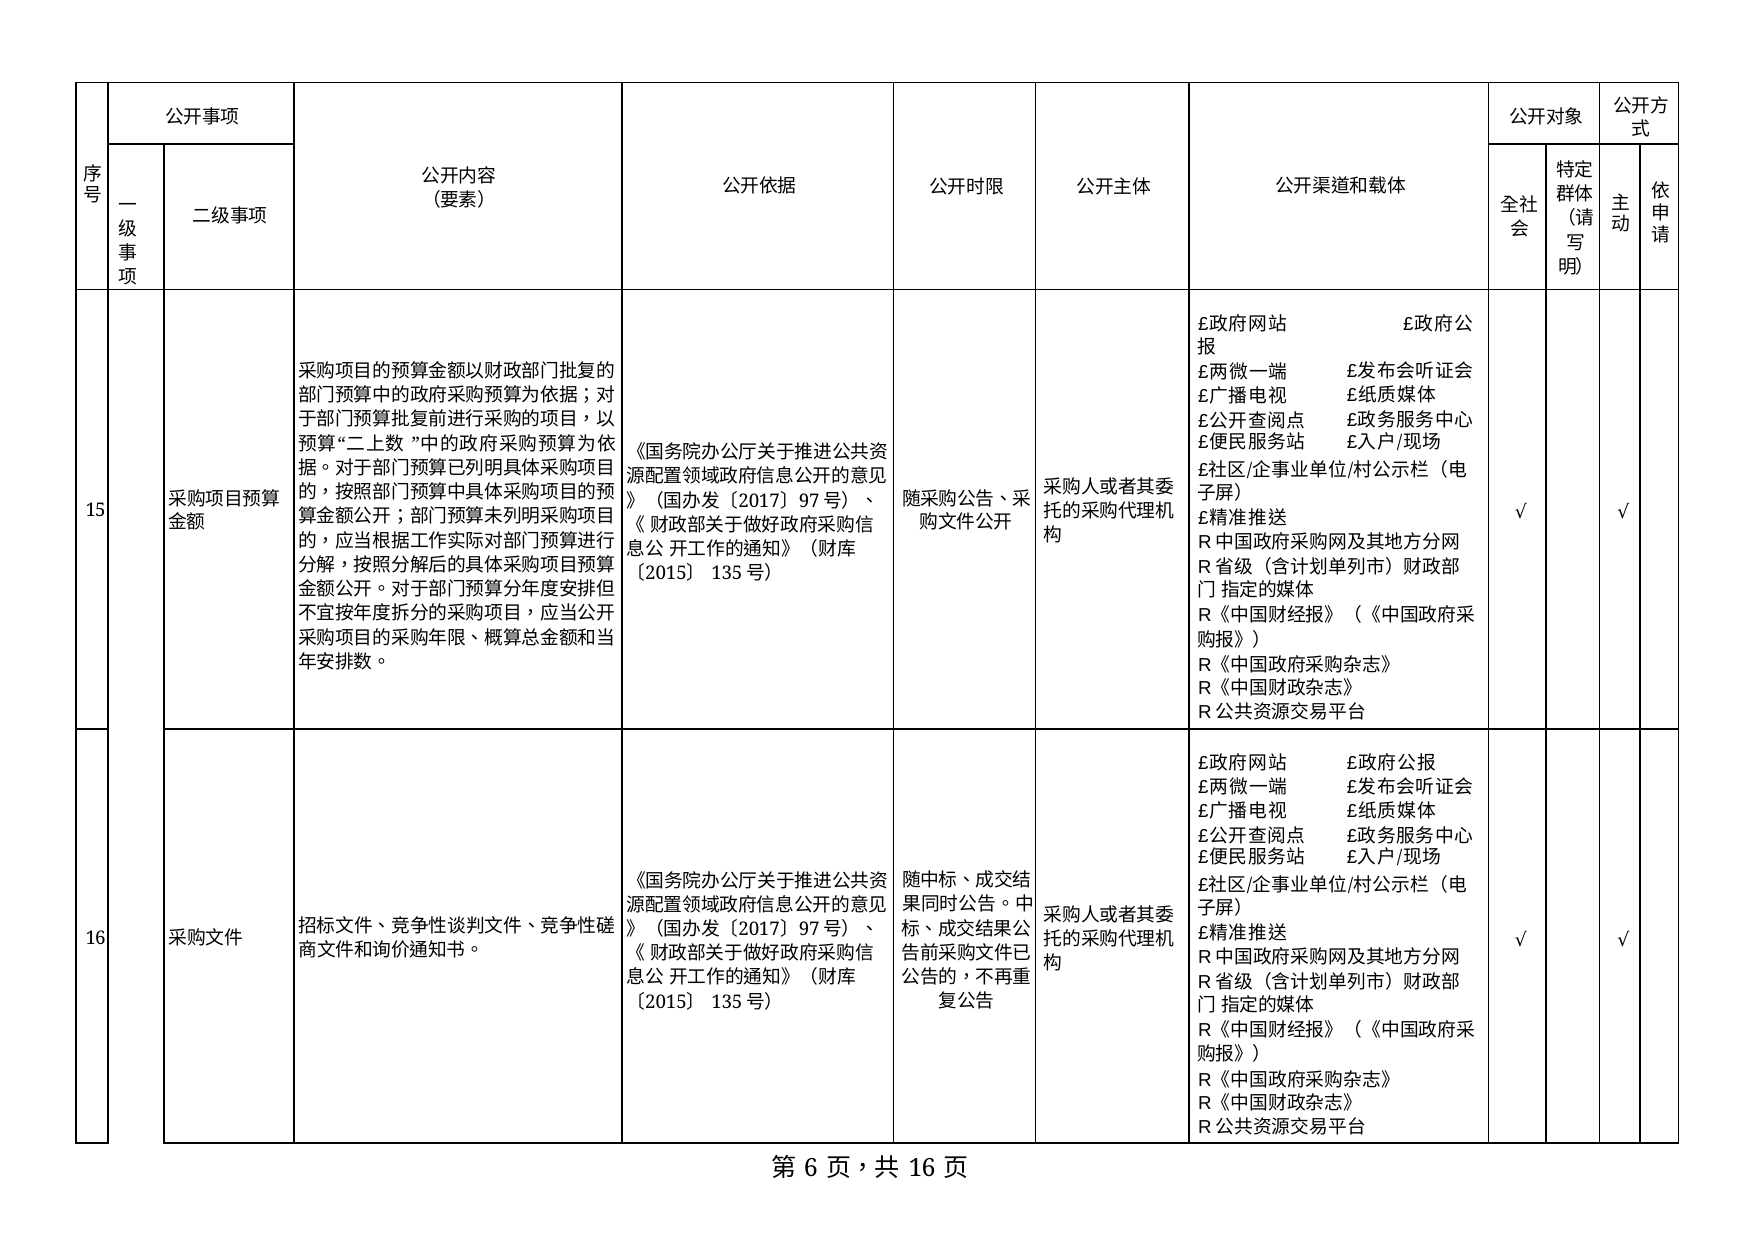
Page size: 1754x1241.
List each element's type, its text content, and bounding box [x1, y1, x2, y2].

table_cell £社区/企事业单位/村公示栏（电 子屏） £精准推送 R中国政府采购网及其地方分网 R省级（含计划单列市）财政部门 指定的媒体 R《中国财经报》（《中国政府采 购报》） R《中国政府采购杂志》 R《中国财政杂志》 R公共资源交易平台 [1190, 867, 1488, 1142]
table_cell 依申请 [1641, 145, 1678, 289]
table_header 公开主体 [1036, 83, 1188, 289]
table_cell [109, 290, 163, 1142]
table_cell [1547, 730, 1599, 1142]
table_cell [1641, 730, 1678, 1142]
table_cell £政府公 £发布会听证会 £纸质媒体 £政务服务中心 £入户/现场 [1326, 290, 1488, 453]
table_cell 随中标、成交结 果同时公告。中 标、成交结果公 告前采购文件已 公告的，不再重 复公告 [894, 730, 1035, 1142]
table_header 公开内容 （要素） [295, 83, 621, 289]
table_cell £政府网站 £两微一端 £广播电视 £公开查阅点 £便民服务站 [1190, 730, 1326, 867]
table_cell 采购文件 [165, 730, 293, 1142]
table_cell 一级 事项 [109, 145, 163, 289]
table_cell 15 [77, 290, 107, 728]
table_cell √ [1600, 290, 1639, 728]
table_header 序号 [77, 83, 107, 289]
table_cell 特定 群体 （请 写 明） [1547, 145, 1599, 289]
table_cell 《国务院办公厅关于推进公共资 源配置领域政府信息公开的意见 》（国办发〔2017〕97号）、《 财政部关于做好政府采购信息公 开工作的通知》（财库〔2015〕 135号） [623, 290, 893, 728]
table_cell 《国务院办公厅关于推进公共资 源配置领域政府信息公开的意见 》（国办发〔2017〕97号）、《 财政部关于做好政府采购信息公 开工作的通知》（财库〔2015〕 135号） [623, 730, 893, 1142]
table_cell 二级事项 [165, 145, 293, 289]
table_cell 16 [77, 730, 107, 1142]
table_cell 主动 [1600, 145, 1639, 289]
table_cell √ [1489, 730, 1545, 1142]
table_cell £政府公报 £发布会听证会 £纸质媒体 £政务服务中心 £入户/现场 [1326, 730, 1488, 867]
table_header 公开事项 [109, 83, 293, 143]
table_cell [1641, 290, 1678, 728]
table_cell 采购项目预算 金额 [165, 290, 293, 728]
table_cell √ [1489, 290, 1545, 728]
table_cell 采购人或者其委 托的采购代理机 构 [1036, 290, 1188, 728]
table_cell 采购项目的预算金额以财政部门批复的 部门预算中的政府采购预算为依据；对 于部门预算批复前进行采购的项目，以 预算“二上数 ”中的政府采购预算为依 据。对于部门预算已列明具体采购项目 的，按照部门预算中具体采购项目的预 算金额公开；部门预算未列明采购项目 的，应当根据工作实际对部门预算进行 分解，按照分解后的具体采购项目预算 金额公开。对于部门预算分年度安排但 不宜按年度拆分的采购项目，应当公开 采购项目的采购年限、概算总金额和当 年安排数。 [295, 290, 621, 728]
table_cell 采购人或者其委 托的采购代理机 构 [1036, 730, 1188, 1142]
table_cell 招标文件、竞争性谈判文件、竞争性磋 商文件和询价通知书。 [295, 730, 621, 1142]
table_cell 全社 会 [1489, 145, 1545, 289]
table_cell [1547, 290, 1599, 728]
table_header 公开时限 [894, 83, 1035, 289]
table_header 公开对象 [1489, 83, 1599, 143]
table_cell 随采购公告、采 购文件公开 [894, 290, 1035, 728]
table_cell √ [1600, 730, 1639, 1142]
table_header 公开方 式 [1600, 83, 1678, 143]
table_header 公开渠道和载体 [1190, 83, 1488, 289]
table_cell £政府网站 报 £两微一端 £广播电视 £公开查阅点 £便民服务站 [1190, 290, 1326, 453]
table_header 公开依据 [623, 83, 893, 289]
table_cell £社区/企事业单位/村公示栏（电 子屏） £精准推送 R中国政府采购网及其地方分网 R省级（含计划单列市）财政部门 指定的媒体 R《中国财经报》（《中国政府采 购报》） R《中国政府采购杂志》 R《中国财政杂志》 R公共资源交易平台 [1190, 453, 1488, 728]
